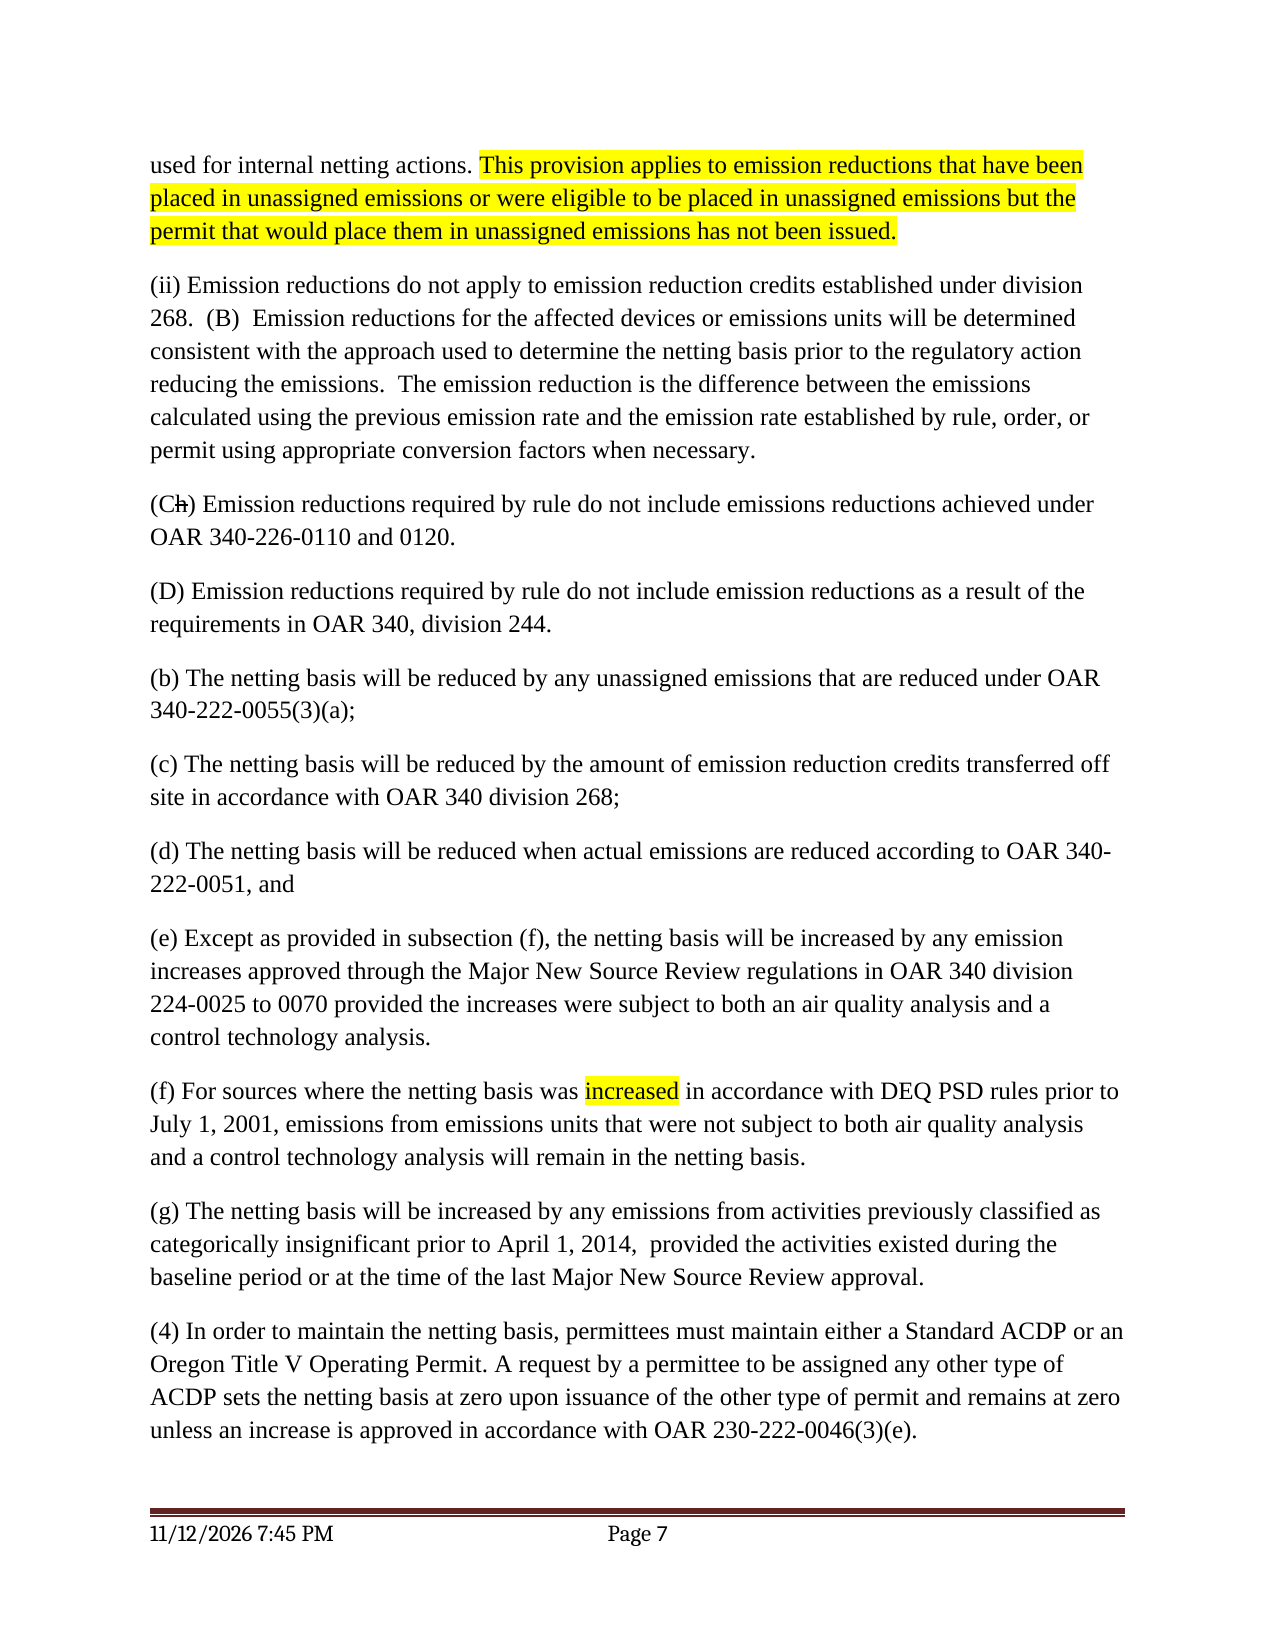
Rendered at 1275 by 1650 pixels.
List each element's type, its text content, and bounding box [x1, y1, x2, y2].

text (e) Except as provided in subsection (f), the netting basis will be increased by any emission increases approved through the Major New Source Review regulations in OAR 340 division 224-0025 to 0070 provided the increases were subject to both an air quality analysis and a control technology analysis. [150, 923, 1125, 1051]
text (D) Emission reductions required by rule do not include emission reductions as a result of the requirements in OAR 340, division 244. [150, 576, 1125, 637]
text (b) The netting basis will be reduced by any unassigned emissions that are reduced under OAR 340-222-0055(3)(a); [150, 663, 1125, 724]
text (Ch) Emission reductions required by rule do not include emissions reductions achieved under OAR 340-226-0110 and 0120. [150, 489, 1125, 551]
text (g) The netting basis will be increased by any emissions from activities previously classified as categorically insignificant prior to April 1, 2014, provided the activities existed during the baseline period or at the time of the last Major New Source Review approval. [150, 1196, 1125, 1291]
text (ii) Emission reductions do not apply to emission reduction credits established under division 268. (B) Emission reductions for the affected devices or emissions units will be determined consistent with the approach used to determine the netting basis prior to the regulatory action reducing the emissions. The emission reduction is the difference between the emissions calculated using the previous emission rate and the emission rate established by rule, order, or permit using appropriate conversion factors when necessary. [150, 270, 1125, 464]
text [150, 150, 1125, 245]
text (f) For sources where the netting basis was increased in accordance with DEQ PSD rules prior to July 1, 2001, emissions from emissions units that were not subject to both air quality analysis and a control technology analysis will remain in the netting basis. [150, 1076, 1125, 1171]
text (4) In order to maintain the netting basis, permittees must maintain either a Standard ACDP or an Oregon Title V Operating Permit. A request by a permittee to be assigned any other type of ACDP sets the netting basis at zero upon issuance of the other type of permit and remains at zero unless an increase is approved in accordance with OAR 230-222-0046(3)(e). [150, 1316, 1125, 1444]
text (c) The netting basis will be reduced by the amount of emission reduction credits transferred off site in accordance with OAR 340 division 268; [150, 749, 1125, 811]
text (d) The netting basis will be reduced when actual emissions are reduced according to OAR 340-222-0051, and [150, 836, 1125, 898]
